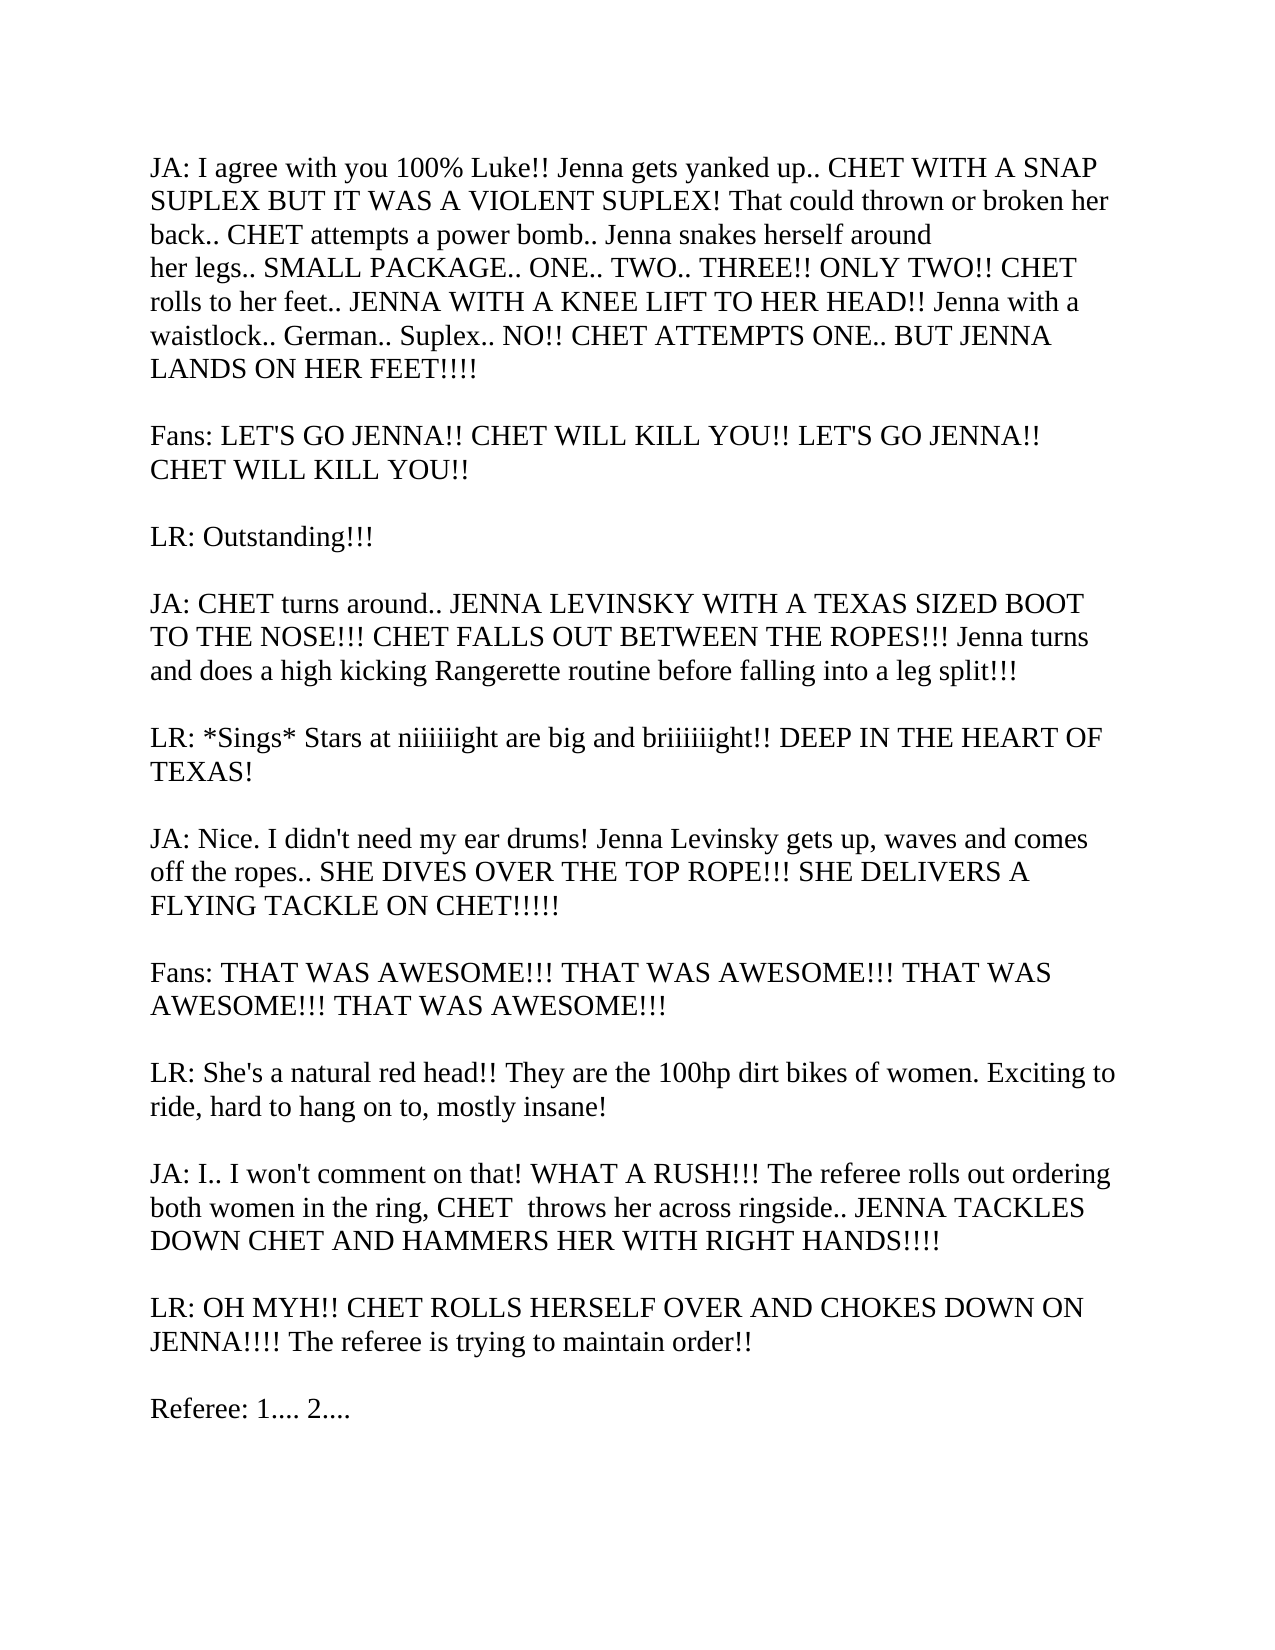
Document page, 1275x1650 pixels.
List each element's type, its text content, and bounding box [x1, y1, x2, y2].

text LR: She's a natural red head!! They are the 100hp dirt bikes of women. Exciting to ride, hard to hang on to, mostly insane! [150, 1056, 1125, 1123]
text her legs.. SMALL PACKAGE.. ONE.. TWO.. THREE!! ONLY TWO!! CHET rolls to her feet.. JENNA WITH A KNEE LIFT TO HER HEAD!! Jenna with a waistlock.. German.. Suplex.. NO!! CHET ATTEMPTS ONE.. BUT JENNA LANDS ON HER FEET!!!! [150, 251, 1125, 385]
text Fans: LET'S GO JENNA!! CHET WILL KILL YOU!! LET'S GO JENNA!! CHET WILL KILL YOU!! [150, 418, 1125, 485]
text JA: I agree with you 100% Luke!! Jenna gets yanked up.. CHET WITH A SNAP SUPLEX BUT IT WAS A VIOLENT SUPLEX! That could thrown or broken her back.. CHET attempts a power bomb.. Jenna snakes herself around [150, 150, 1125, 251]
text LR: Outstanding!!! [150, 519, 1125, 552]
text JA: I.. I won't comment on that! WHAT A RUSH!!! The referee rolls out ordering both women in the ring, CHET throws her across ringside.. JENNA TACKLES DOWN CHET AND HAMMERS HER WITH RIGHT HANDS!!!! [150, 1156, 1125, 1257]
text LR: OH MYH!! CHET ROLLS HERSELF OVER AND CHOKES DOWN ON JENNA!!!! The referee is trying to maintain order!! [150, 1290, 1125, 1357]
text LR: *Sings* Stars at niiiiiight are big and briiiiiight!! DEEP IN THE HEART OF TEXAS! [150, 720, 1125, 787]
text Fans: THAT WAS AWESOME!!! THAT WAS AWESOME!!! THAT WAS AWESOME!!! THAT WAS AWESOME!!! [150, 955, 1125, 1022]
text JA: Nice. I didn't need my ear drums! Jenna Levinsky gets up, waves and comes off the ropes.. SHE DIVES OVER THE TOP ROPE!!! SHE DELIVERS A FLYING TACKLE ON CHET!!!!! [150, 821, 1125, 921]
text Referee: 1.... 2.... [150, 1391, 1125, 1424]
text JA: CHET turns around.. JENNA LEVINSKY WITH A TEXAS SIZED BOOT TO THE NOSE!!! CHET FALLS OUT BETWEEN THE ROPES!!! Jenna turns and does a high kicking Rangerette routine before falling into a leg split!!! [150, 586, 1125, 687]
